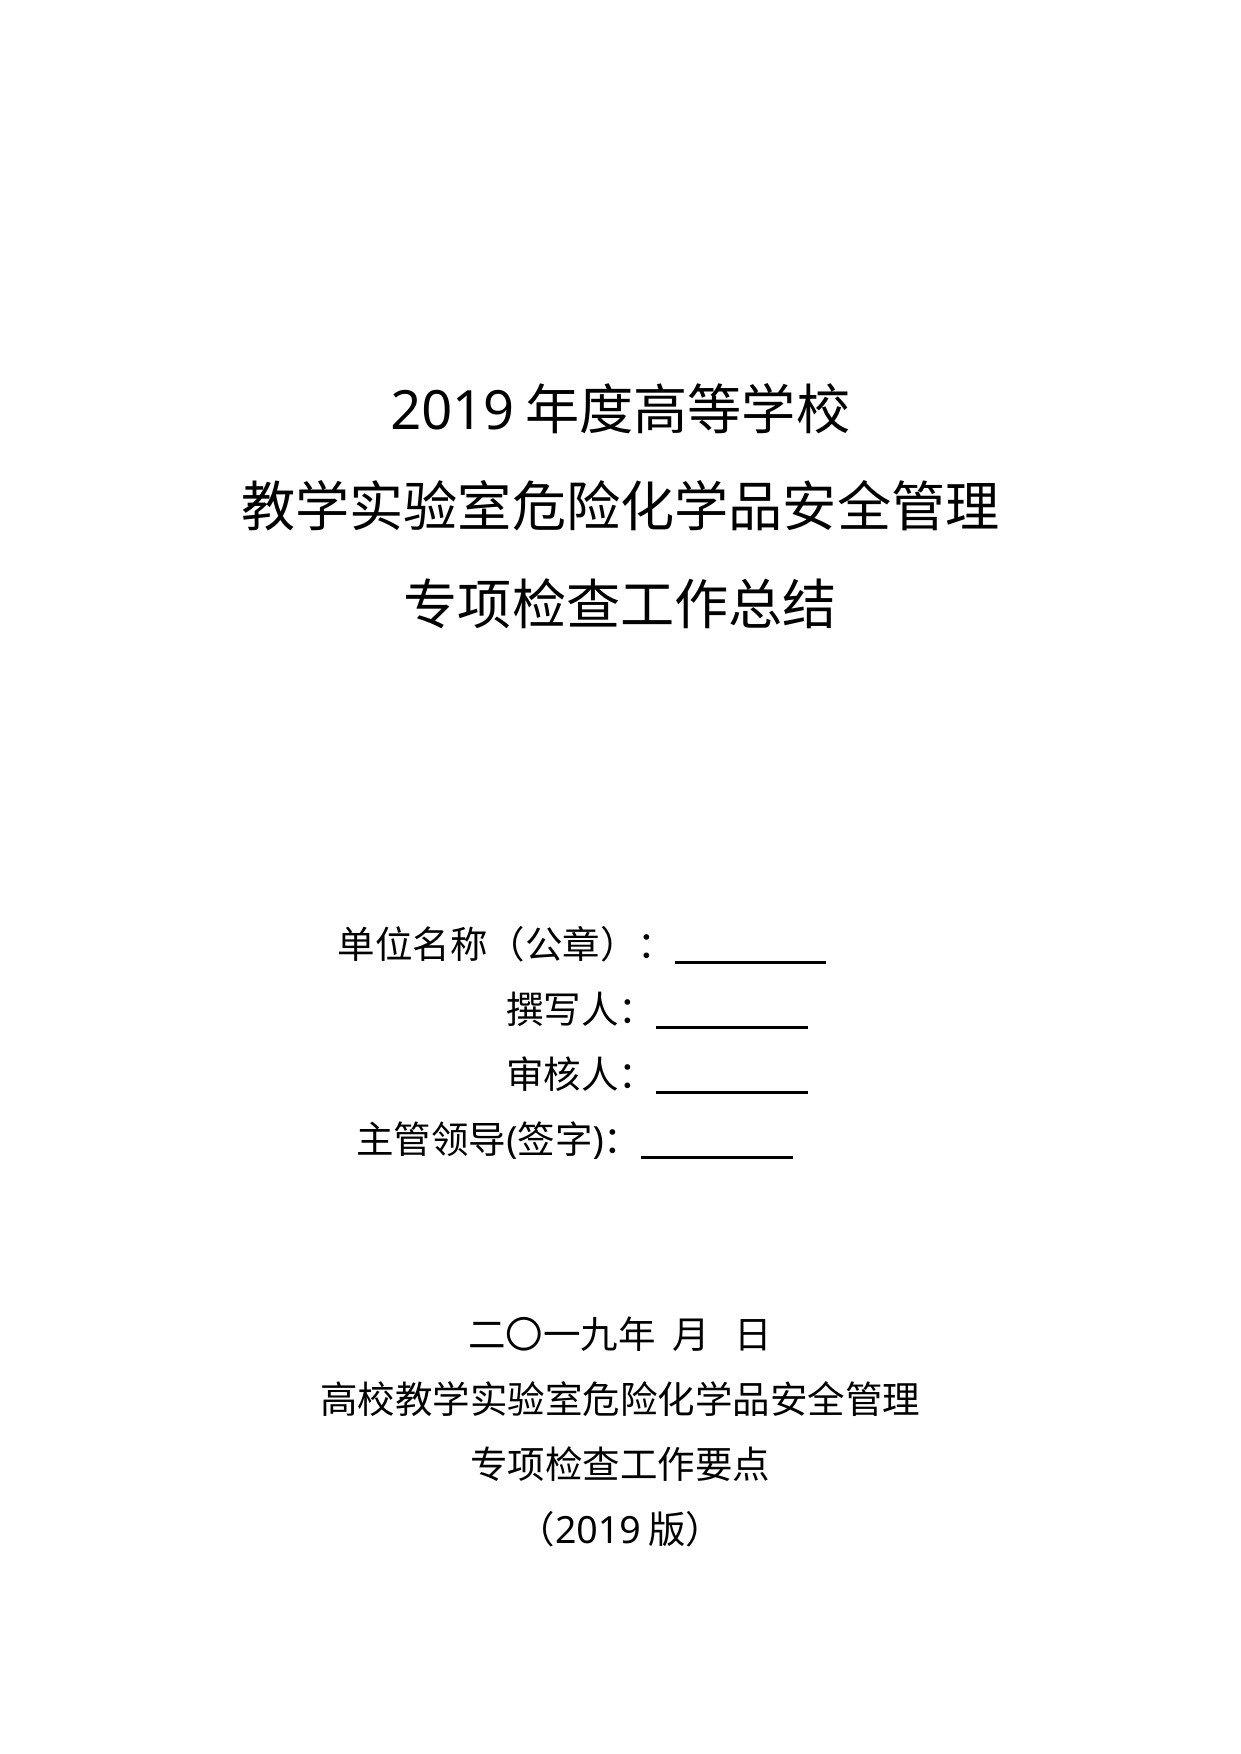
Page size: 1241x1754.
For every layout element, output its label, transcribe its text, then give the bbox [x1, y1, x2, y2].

text 单位名称（公章）： [187, 909, 1053, 974]
text 审核人： [187, 1039, 1053, 1104]
text 2019年度高等学校 [187, 357, 1053, 454]
text 专项检查工作要点 [187, 1429, 1053, 1494]
text 教学实验室危险化学品安全管理 [187, 454, 1053, 552]
text 高校教学实验室危险化学品安全管理 [187, 1364, 1053, 1429]
text 二〇一九年 月 日 [187, 1299, 1053, 1364]
text 专项检查工作总结 [187, 552, 1053, 649]
text 撰写人： [187, 974, 1053, 1039]
text 主管领导(签字)： [187, 1104, 1053, 1169]
text （2019版） [187, 1494, 1053, 1559]
